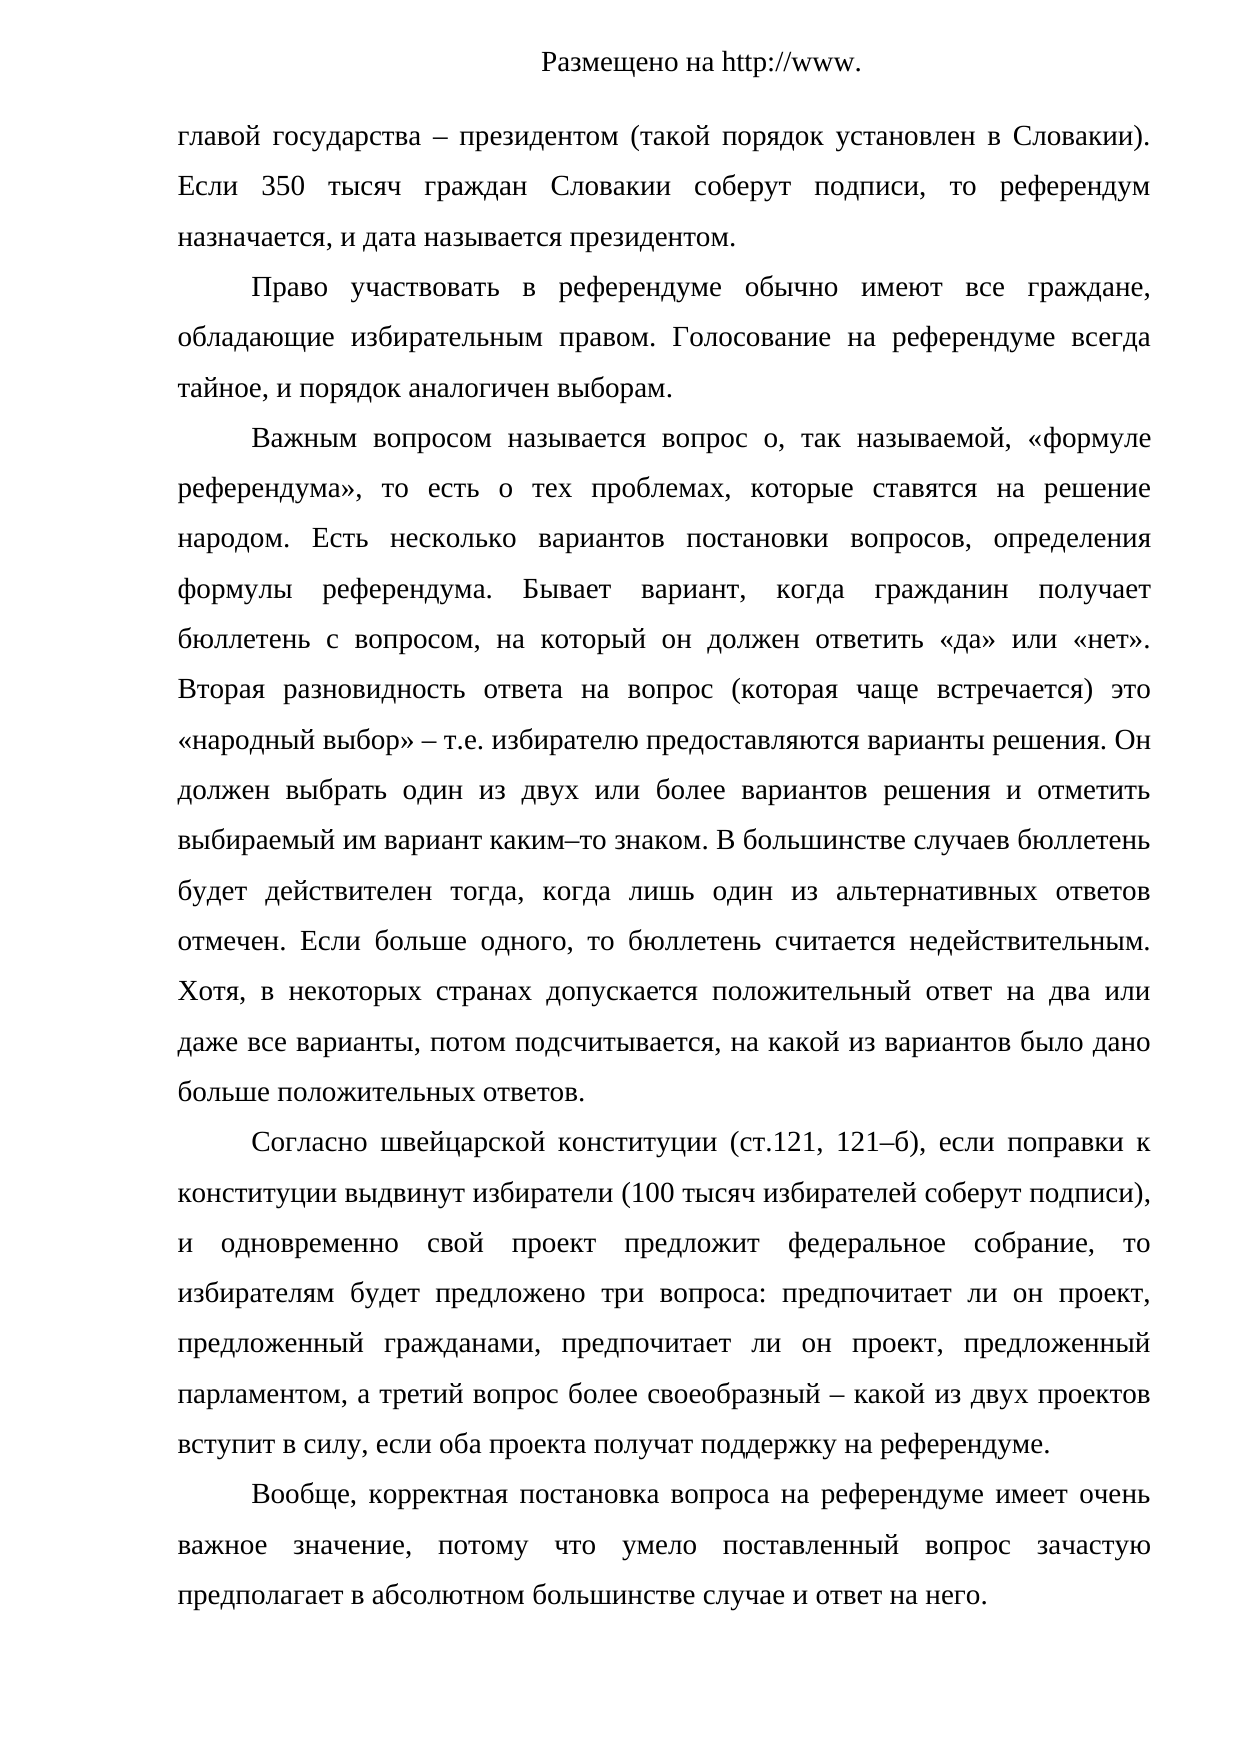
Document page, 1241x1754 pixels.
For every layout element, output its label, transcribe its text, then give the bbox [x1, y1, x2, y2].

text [177, 118, 1152, 252]
text Согласно швейцарской конституции (ст.121, 121–б), если поправки к конституции выдвинут избиратели (100 тысяч избирателей соберут подписи), и одновременно свой проект предложит федеральное собрание, то избирателям будет предложено три вопроса: предпочитает ли он проект, предложенный гражданами, предпочитает ли он проект, предложенный парламентом, а третий вопрос более своеобразный – какой из двух проектов вступит в силу, если оба проекта получат поддержку на референдуме. [177, 1124, 1152, 1460]
text Вообще, корректная постановка вопроса на референдуме имеет очень важное значение, потому что умело поставленный вопрос зачастую предполагает в абсолютном большинстве случае и ответ на него. [177, 1477, 1152, 1611]
text Важным вопросом называется вопрос о, так называемой, «формуле референдума», то есть о тех проблемах, которые ставятся на решение народом. Есть несколько вариантов постановки вопросов, определения формулы референдума. Бывает вариант, когда гражданин получает бюллетень с вопросом, на который он должен ответить «да» или «нет». Вторая разновидность ответа на вопрос (которая чаще встречается) это «народный выбор» – т.е. избирателю предоставляются варианты решения. Он должен выбрать один из двух или более вариантов решения и отметить выбираемый им вариант каким–то знаком. В большинстве случаев бюллетень будет действителен тогда, когда лишь один из альтернативных ответов отмечен. Если больше одного, то бюллетень считается недействительным. Хотя, в некоторых странах допускается положительный ответ на два или даже все варианты, потом подсчитывается, на какой из вариантов было дано больше положительных ответов. [177, 420, 1152, 1108]
text Право участвовать в референдуме обычно имеют все граждане, обладающие избирательным правом. Голосование на референдуме всегда тайное, и порядок аналогичен выборам. [177, 269, 1152, 403]
